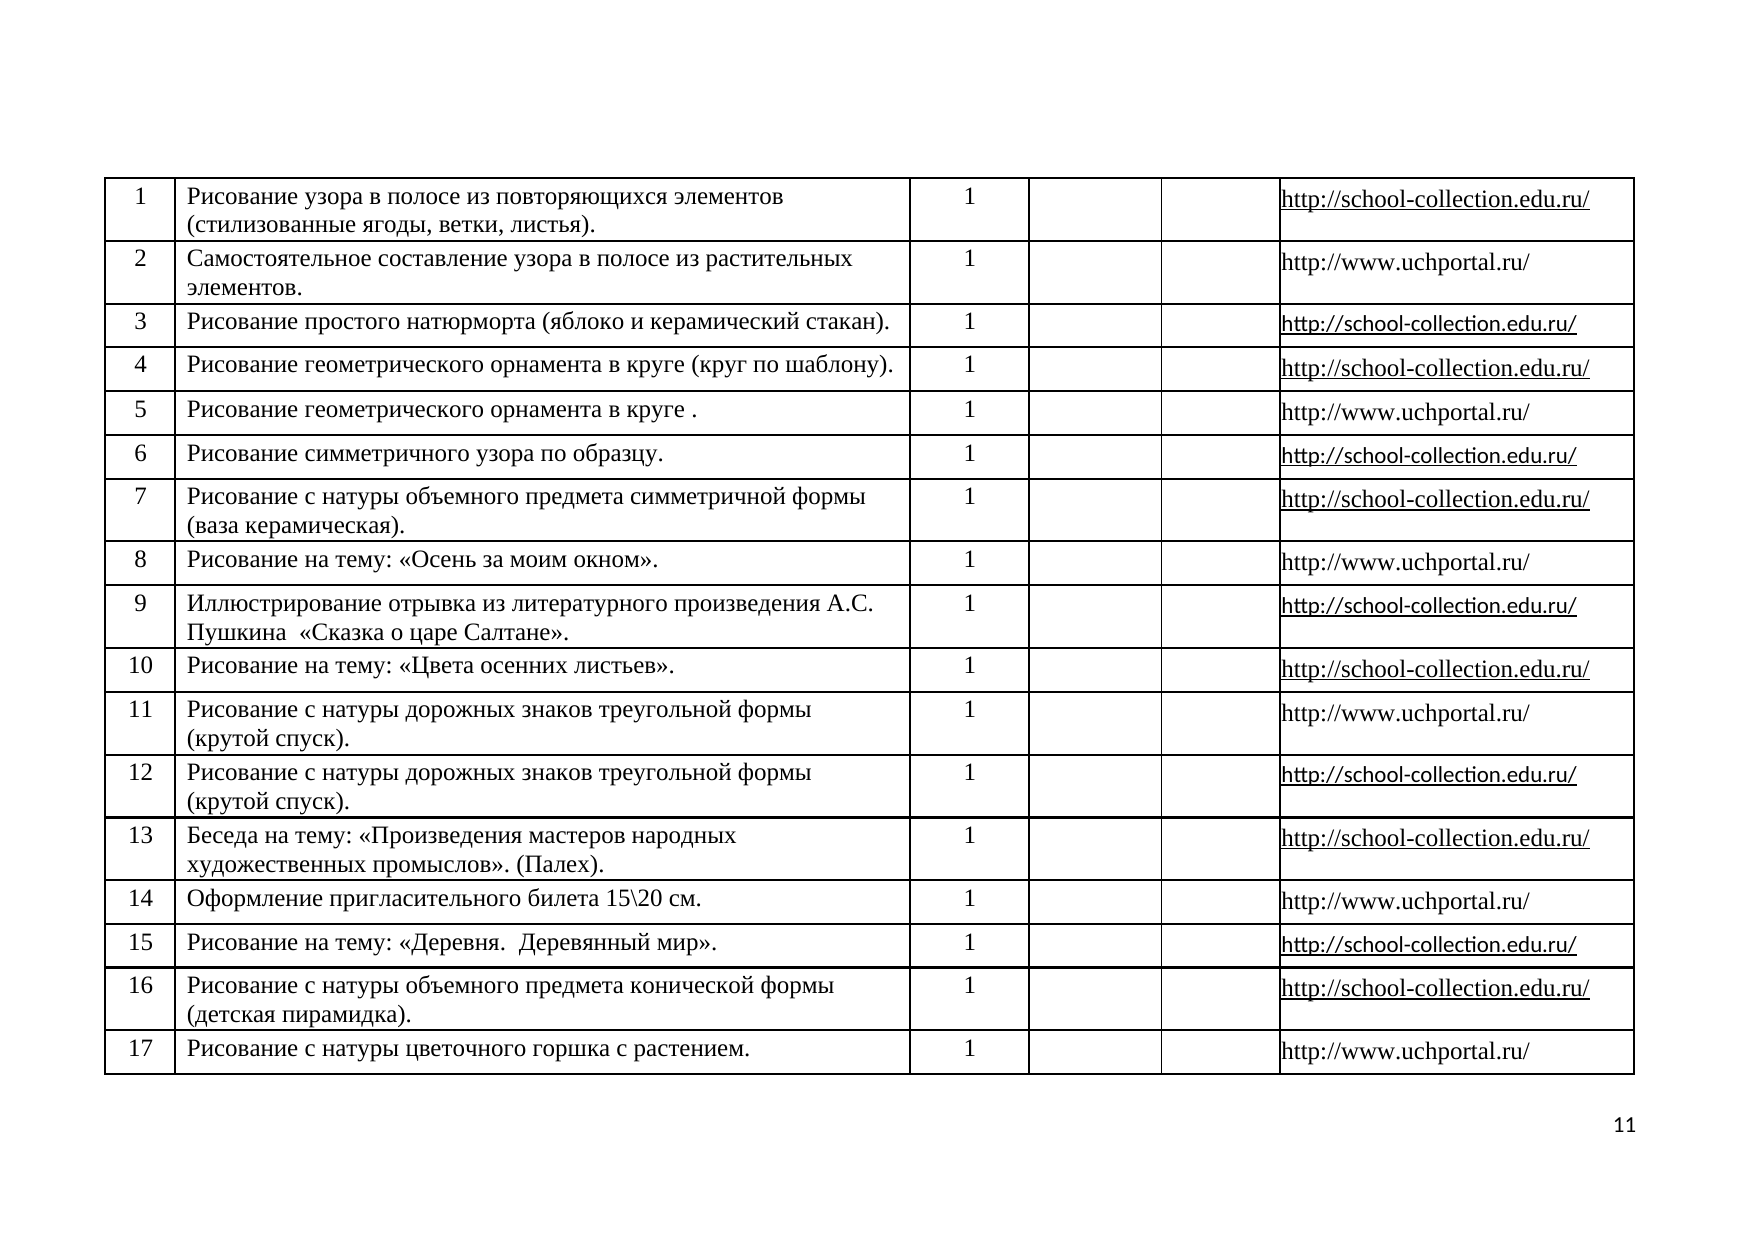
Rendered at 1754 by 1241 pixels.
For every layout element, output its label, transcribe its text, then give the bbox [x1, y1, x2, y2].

table_cell [1162, 179, 1279, 240]
table_cell [1030, 693, 1161, 754]
table_cell http://www.uchportal.ru/ [1281, 392, 1633, 434]
table_cell [1162, 819, 1279, 879]
table_cell [1162, 649, 1279, 691]
table_cell 1 [106, 179, 174, 240]
table_cell 16 [106, 969, 174, 1029]
table_cell Рисование на тему: «Осень за моим окном». [176, 542, 909, 584]
table_cell 6 [106, 436, 174, 477]
table_cell 1 [911, 1031, 1028, 1073]
table_cell Рисование геометрического орнамента в круге . [176, 392, 909, 434]
table_cell 8 [106, 542, 174, 584]
table_cell Рисование с натуры объемного предмета конической формы (детская пирамидка). [176, 969, 909, 1029]
table_cell [1162, 969, 1279, 1029]
table_cell [1162, 392, 1279, 434]
table_cell [1030, 542, 1161, 584]
table_cell [1162, 242, 1279, 303]
table_cell 12 [106, 756, 174, 816]
table_cell 5 [106, 392, 174, 434]
table_cell [1162, 542, 1279, 584]
table_cell [1030, 179, 1161, 240]
table_cell 1 [911, 881, 1028, 923]
table_cell Рисование с натуры дорожных знаков треугольной формы (крутой спуск). [176, 756, 909, 816]
table_cell http://www.uchportal.ru/ [1281, 1031, 1633, 1073]
table_cell 13 [106, 819, 174, 879]
table_cell Рисование узора в полосе из повторяющихся элементов (стилизованные ягоды, ветки, листья). [176, 179, 909, 240]
table_cell http://school-collection.edu.ru/ [1281, 925, 1633, 966]
table_cell Беседа на тему: «Произведения мастеров народных художественных промыслов». (Палех). [176, 819, 909, 879]
table_cell [1162, 693, 1279, 754]
table_cell http://school-collection.edu.ru/ [1281, 480, 1633, 540]
table_cell 1 [911, 586, 1028, 647]
table_cell 7 [106, 480, 174, 540]
table_cell 15 [106, 925, 174, 966]
table_cell [1030, 586, 1161, 647]
table_cell 1 [911, 392, 1028, 434]
table_cell Рисование на тему: «Деревня. Деревянный мир». [176, 925, 909, 966]
table_cell Самостоятельное составление узора в полосе из растительных элементов. [176, 242, 909, 303]
table_cell Рисование симметричного узора по образцу. [176, 436, 909, 477]
table_cell 10 [106, 649, 174, 691]
table_cell [1162, 881, 1279, 923]
table_cell Рисование с натуры объемного предмета симметричной формы (ваза керамическая). [176, 480, 909, 540]
table_cell [1030, 436, 1161, 477]
table_cell 1 [911, 542, 1028, 584]
table_cell Рисование на тему: «Цвета осенних листьев». [176, 649, 909, 691]
table_cell http://school-collection.edu.ru/ [1281, 756, 1633, 816]
table_cell 1 [911, 179, 1028, 240]
table_cell 1 [911, 480, 1028, 540]
table_cell 1 [911, 242, 1028, 303]
table_cell 1 [911, 819, 1028, 879]
table_cell http://school-collection.edu.ru/ [1281, 649, 1633, 691]
table_cell http://www.uchportal.ru/ [1281, 242, 1633, 303]
table_cell http://school-collection.edu.ru/ [1281, 436, 1633, 477]
table_cell [1030, 392, 1161, 434]
table_cell 3 [106, 305, 174, 346]
table_cell [1030, 480, 1161, 540]
table_cell [1162, 756, 1279, 816]
table_cell [1162, 436, 1279, 477]
table_cell [1162, 348, 1279, 390]
table_cell 9 [106, 586, 174, 647]
table_cell 1 [911, 436, 1028, 477]
table_cell 1 [911, 756, 1028, 816]
table_cell http://school-collection.edu.ru/ [1281, 969, 1633, 1029]
table_cell [1030, 819, 1161, 879]
table_cell 11 [106, 693, 174, 754]
table_cell [1030, 756, 1161, 816]
table_cell http://www.uchportal.ru/ [1281, 881, 1633, 923]
table_cell [1030, 348, 1161, 390]
table_cell [1030, 242, 1161, 303]
table_cell [1162, 1031, 1279, 1073]
table_cell Рисование с натуры дорожных знаков треугольной формы (крутой спуск). [176, 693, 909, 754]
table_cell 17 [106, 1031, 174, 1073]
table_cell 1 [911, 305, 1028, 346]
table_cell 14 [106, 881, 174, 923]
table_cell Рисование с натуры цветочного горшка с растением. [176, 1031, 909, 1073]
table_cell [1030, 969, 1161, 1029]
table_cell [1162, 925, 1279, 966]
table_cell http://school-collection.edu.ru/ [1281, 348, 1633, 390]
table_cell http://school-collection.edu.ru/ [1281, 586, 1633, 647]
table_cell http://school-collection.edu.ru/ [1281, 819, 1633, 879]
table_cell http://www.uchportal.ru/ [1281, 693, 1633, 754]
table_cell 1 [911, 925, 1028, 966]
table_cell [1030, 881, 1161, 923]
table_cell [1030, 305, 1161, 346]
table_cell [1030, 649, 1161, 691]
table_cell 1 [911, 348, 1028, 390]
table_cell 4 [106, 348, 174, 390]
table_cell [1162, 586, 1279, 647]
table_cell [1162, 305, 1279, 346]
table_cell Рисование геометрического орнамента в круге (круг по шаблону). [176, 348, 909, 390]
table_cell http://www.uchportal.ru/ [1281, 542, 1633, 584]
table_cell Рисование простого натюрморта (яблоко и керамический стакан). [176, 305, 909, 346]
table_cell 1 [911, 693, 1028, 754]
table_cell [1030, 1031, 1161, 1073]
table_cell Иллюстрирование отрывка из литературного произведения А.С. Пушкина «Сказка о царе Салтане». [176, 586, 909, 647]
table_cell 1 [911, 969, 1028, 1029]
table_cell Оформление пригласительного билета 15\20 см. [176, 881, 909, 923]
table_cell http://school-collection.edu.ru/ [1281, 305, 1633, 346]
table_cell 2 [106, 242, 174, 303]
table_cell [1162, 480, 1279, 540]
table_cell [1030, 925, 1161, 966]
table_cell 1 [911, 649, 1028, 691]
table_cell http://school-collection.edu.ru/ [1281, 179, 1633, 240]
